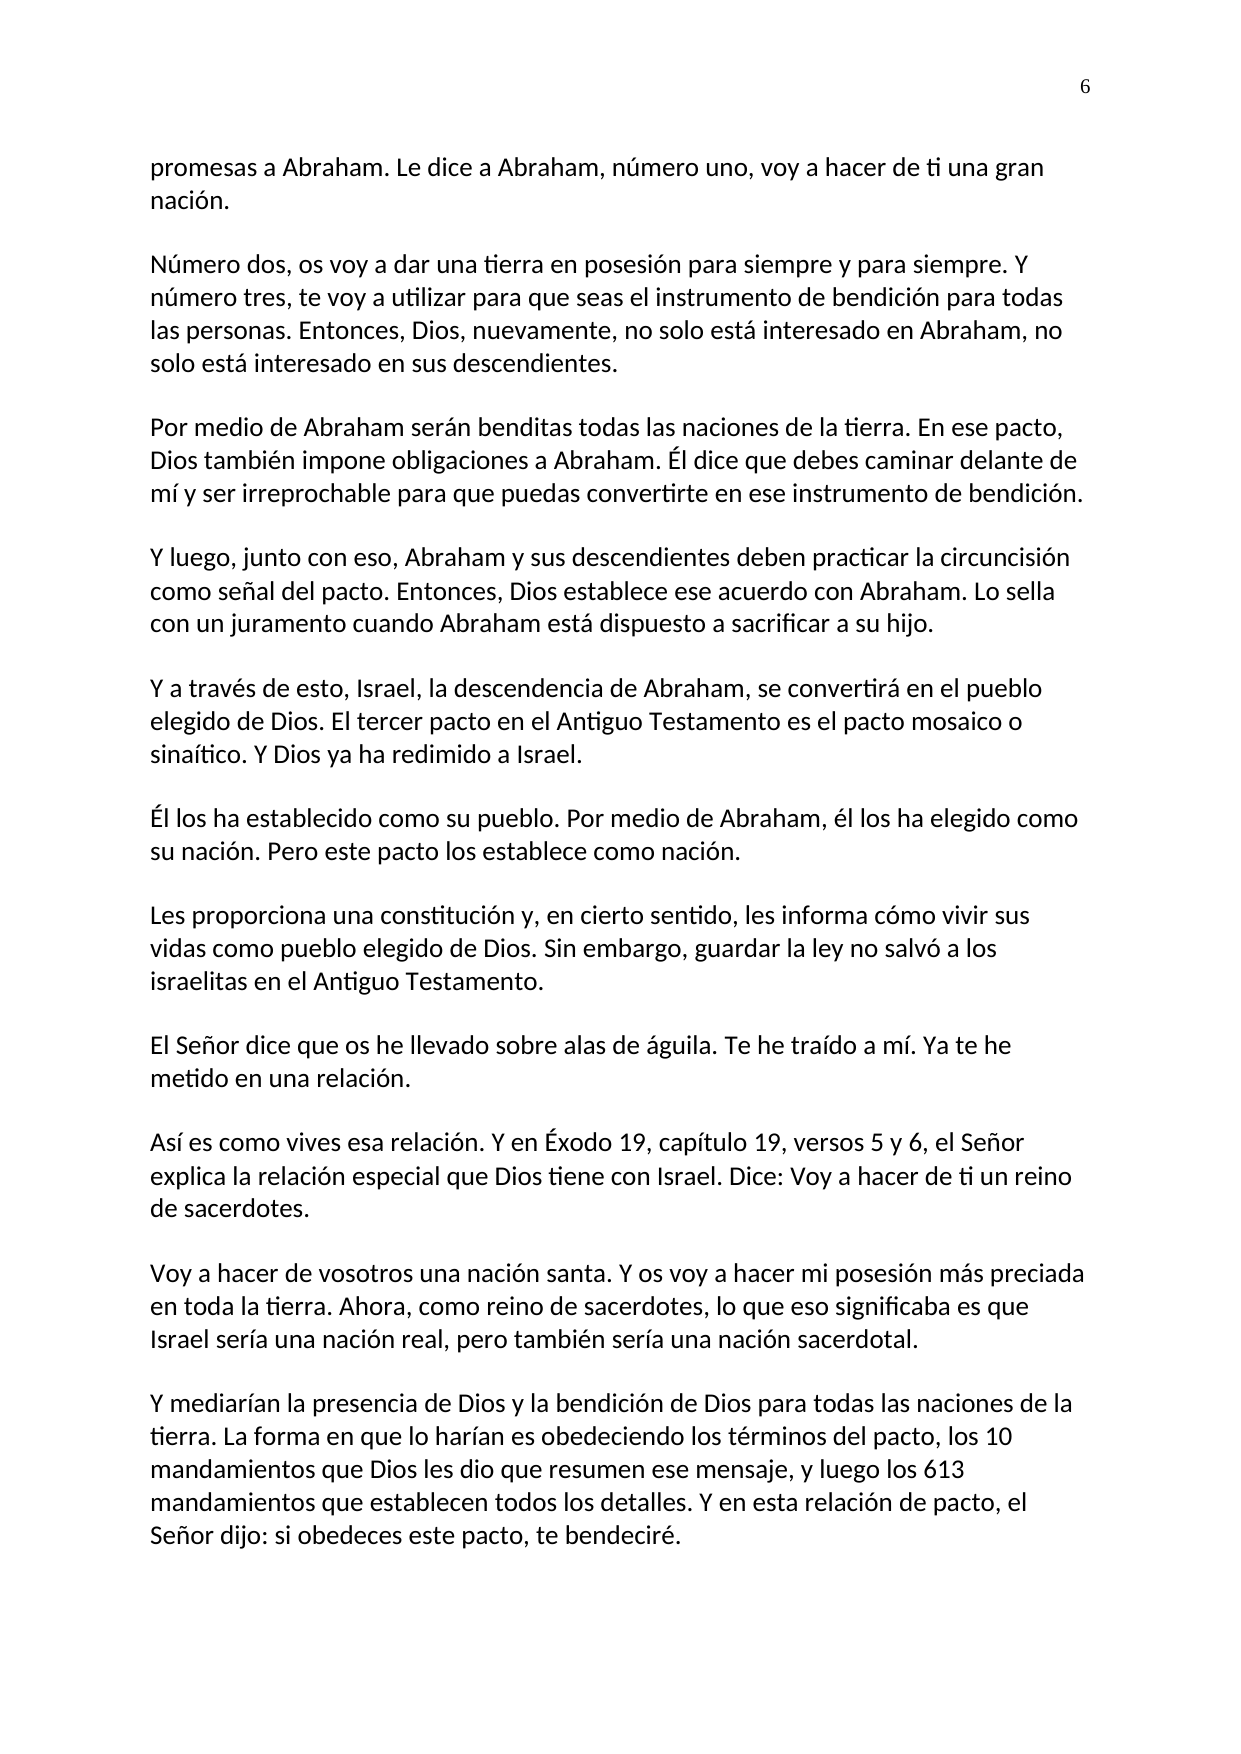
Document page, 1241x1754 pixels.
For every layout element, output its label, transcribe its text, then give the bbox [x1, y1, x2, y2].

text Y luego, junto con eso, Abraham y sus descendientes deben practicar la circuncisión como señal del pacto. Entonces, Dios establece ese acuerdo con Abraham. Lo sella con un juramento cuando Abraham está dispuesto a sacrificar a su hijo. [150, 541, 1090, 640]
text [150, 150, 1090, 216]
text Número dos, os voy a dar una tierra en posesión para siempre y para siempre. Y número tres, te voy a utilizar para que seas el instrumento de bendición para todas las personas. Entonces, Dios, nuevamente, no solo está interesado en Abraham, no solo está interesado en sus descendientes. [150, 247, 1090, 379]
text Les proporciona una constitución y, en cierto sentido, les informa cómo vivir sus vidas como pueblo elegido de Dios. Sin embargo, guardar la ley no salvó a los israelitas en el Antiguo Testamento. [150, 898, 1090, 997]
text Voy a hacer de vosotros una nación santa. Y os voy a hacer mi posesión más preciada en toda la tierra. Ahora, como reino de sacerdotes, lo que eso significaba es que Israel sería una nación real, pero también sería una nación sacerdotal. [150, 1256, 1090, 1355]
text Y mediarían la presencia de Dios y la bendición de Dios para todas las naciones de la tierra. La forma en que lo harían es obedeciendo los términos del pacto, los 10 mandamientos que Dios les dio que resumen ese mensaje, y luego los 613 mandamientos que establecen todos los detalles. Y en esta relación de pacto, el Señor dijo: si obedeces este pacto, te bendeciré. [150, 1386, 1090, 1551]
text Y a través de esto, Israel, la descendencia de Abraham, se convertirá en el pueblo elegido de Dios. El tercer pacto en el Antiguo Testamento es el pacto mosaico o sinaítico. Y Dios ya ha redimido a Israel. [150, 671, 1090, 770]
text Él los ha establecido como su pueblo. Por medio de Abraham, él los ha elegido como su nación. Pero este pacto los establece como nación. [150, 801, 1090, 867]
text Por medio de Abraham serán benditas todas las naciones de la tierra. En ese pacto, Dios también impone obligaciones a Abraham. Él dice que debes caminar delante de mí y ser irreprochable para que puedas convertirte en ese instrumento de bendición. [150, 410, 1090, 509]
text Así es como vives esa relación. Y en Éxodo 19, capítulo 19, versos 5 y 6, el Señor explica la relación especial que Dios tiene con Israel. Dice: Voy a hacer de ti un reino de sacerdotes. [150, 1126, 1090, 1225]
text El Señor dice que os he llevado sobre alas de águila. Te he traído a mí. Ya te he metido en una relación. [150, 1028, 1090, 1094]
